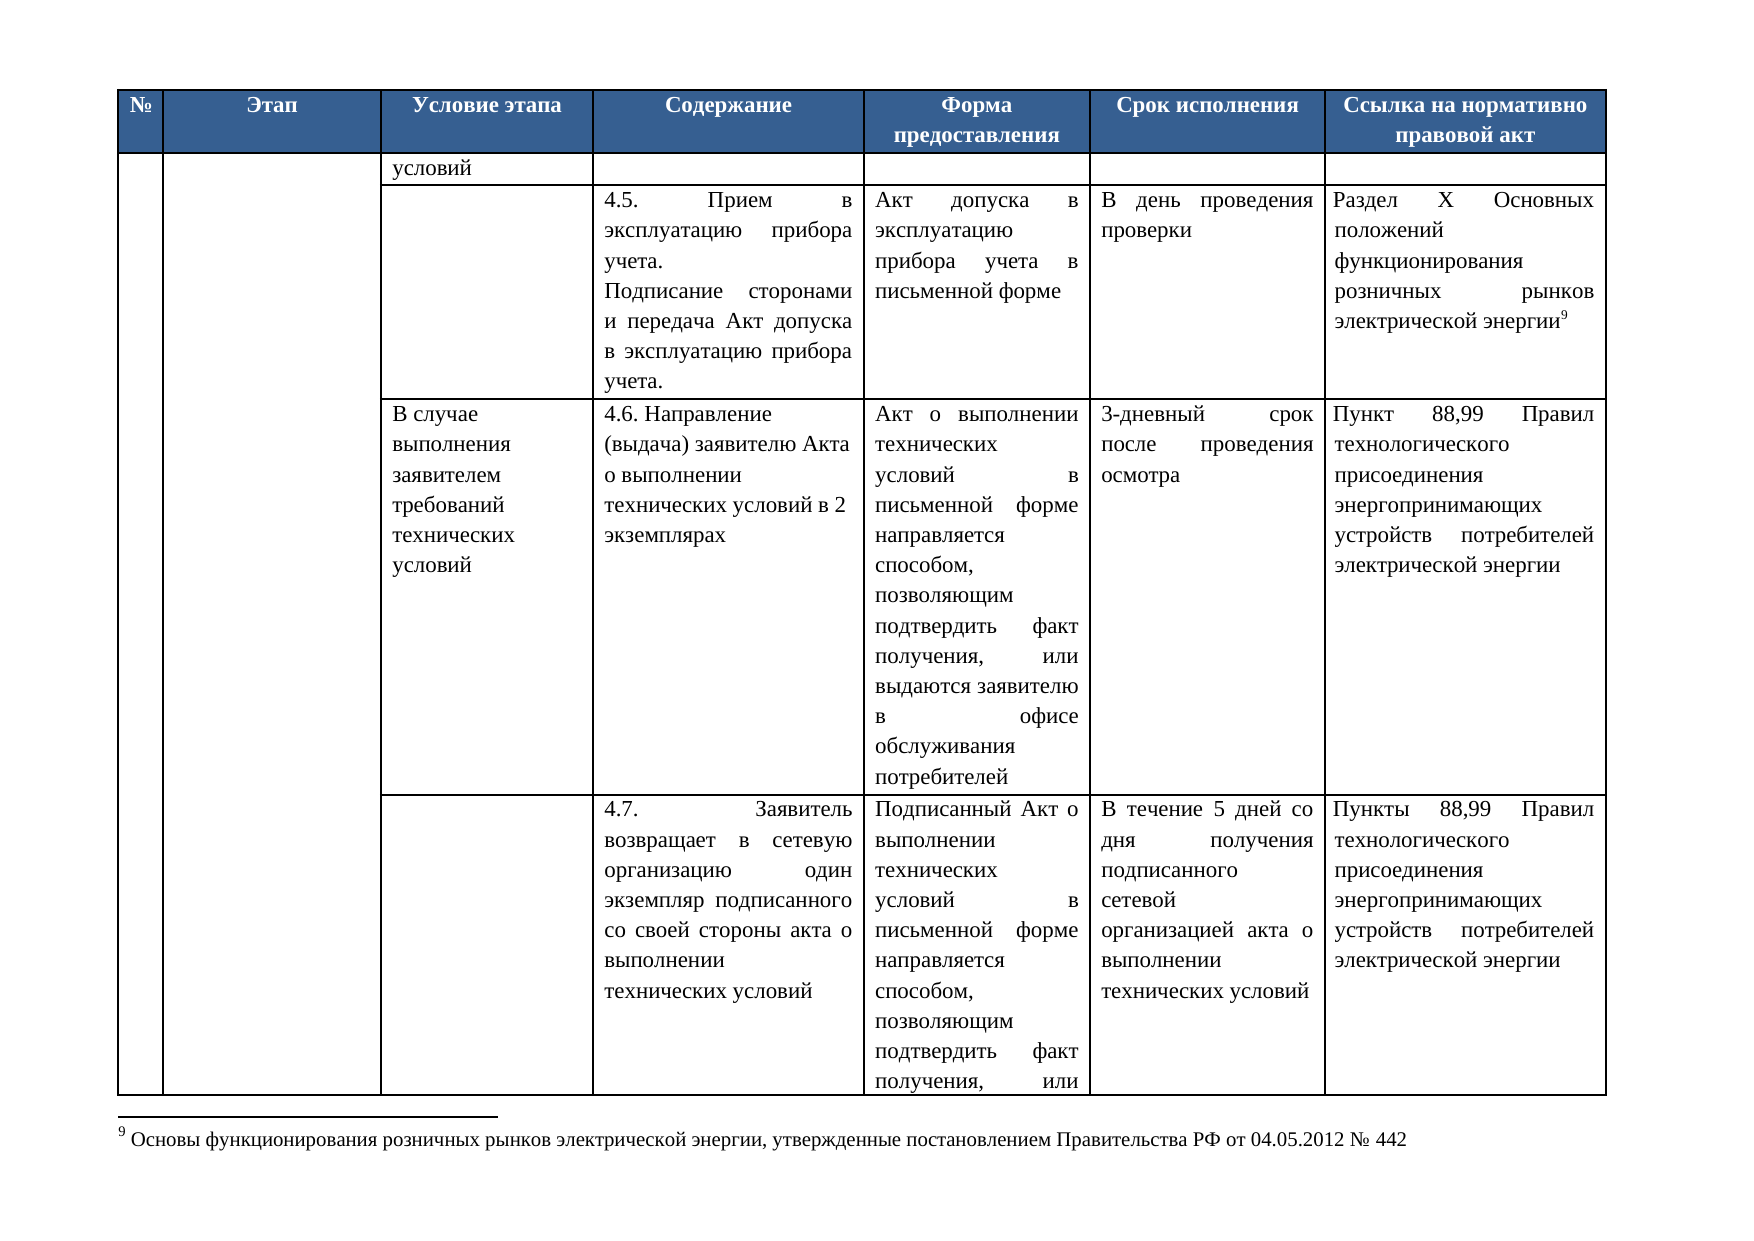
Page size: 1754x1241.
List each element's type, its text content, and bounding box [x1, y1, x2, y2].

table_header Форма предоставления [865, 91, 1089, 152]
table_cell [865, 154, 1089, 184]
table_cell В день проведения проверки [1091, 186, 1324, 398]
table_header Ссылка на нормативно правовой акт [1326, 91, 1605, 152]
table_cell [594, 154, 863, 184]
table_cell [1091, 154, 1324, 184]
table_cell Акт о выполнении технических условий в письменной форме направляется способом, позволяющим подтвердить факт получения, или выдаются заявителю в офисе обслуживания потребителей [865, 400, 1089, 793]
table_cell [1326, 796, 1605, 1094]
table_cell 4.6. Направление (выдача) заявителю Акта о выполнении технических условий в 2 экземплярах [594, 400, 863, 793]
table_cell В случае выполнения заявителем требований технических условий [382, 400, 592, 793]
table_header Срок исполнения [1091, 91, 1324, 152]
table_header Содержание [594, 91, 863, 152]
table_header Этап [164, 91, 380, 152]
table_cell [1091, 796, 1324, 1094]
table_header № [119, 91, 162, 152]
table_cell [865, 796, 1089, 1094]
table_cell 3-дневный срок после проведения осмотра [1091, 400, 1324, 793]
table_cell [382, 154, 592, 184]
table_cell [594, 796, 863, 1094]
table_cell 4.5. Прием в эксплуатацию прибора учета. Подписание сторонами и передача Акт допуска в эксплуатацию прибора учета. [594, 186, 863, 398]
table_header Условие этапа [382, 91, 592, 152]
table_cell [1326, 154, 1605, 184]
table_cell [382, 186, 592, 398]
table_cell Акт допуска в эксплуатацию прибора учета в письменной форме [865, 186, 1089, 398]
table_cell [382, 796, 592, 1094]
table_cell Раздел Х Основных положений функционирования розничных рынков электрической энергии [1326, 186, 1605, 398]
table_cell Пункт 88,99 Правил технологического присоединения энергопринимающих устройств потребителей электрической энергии [1326, 400, 1605, 793]
